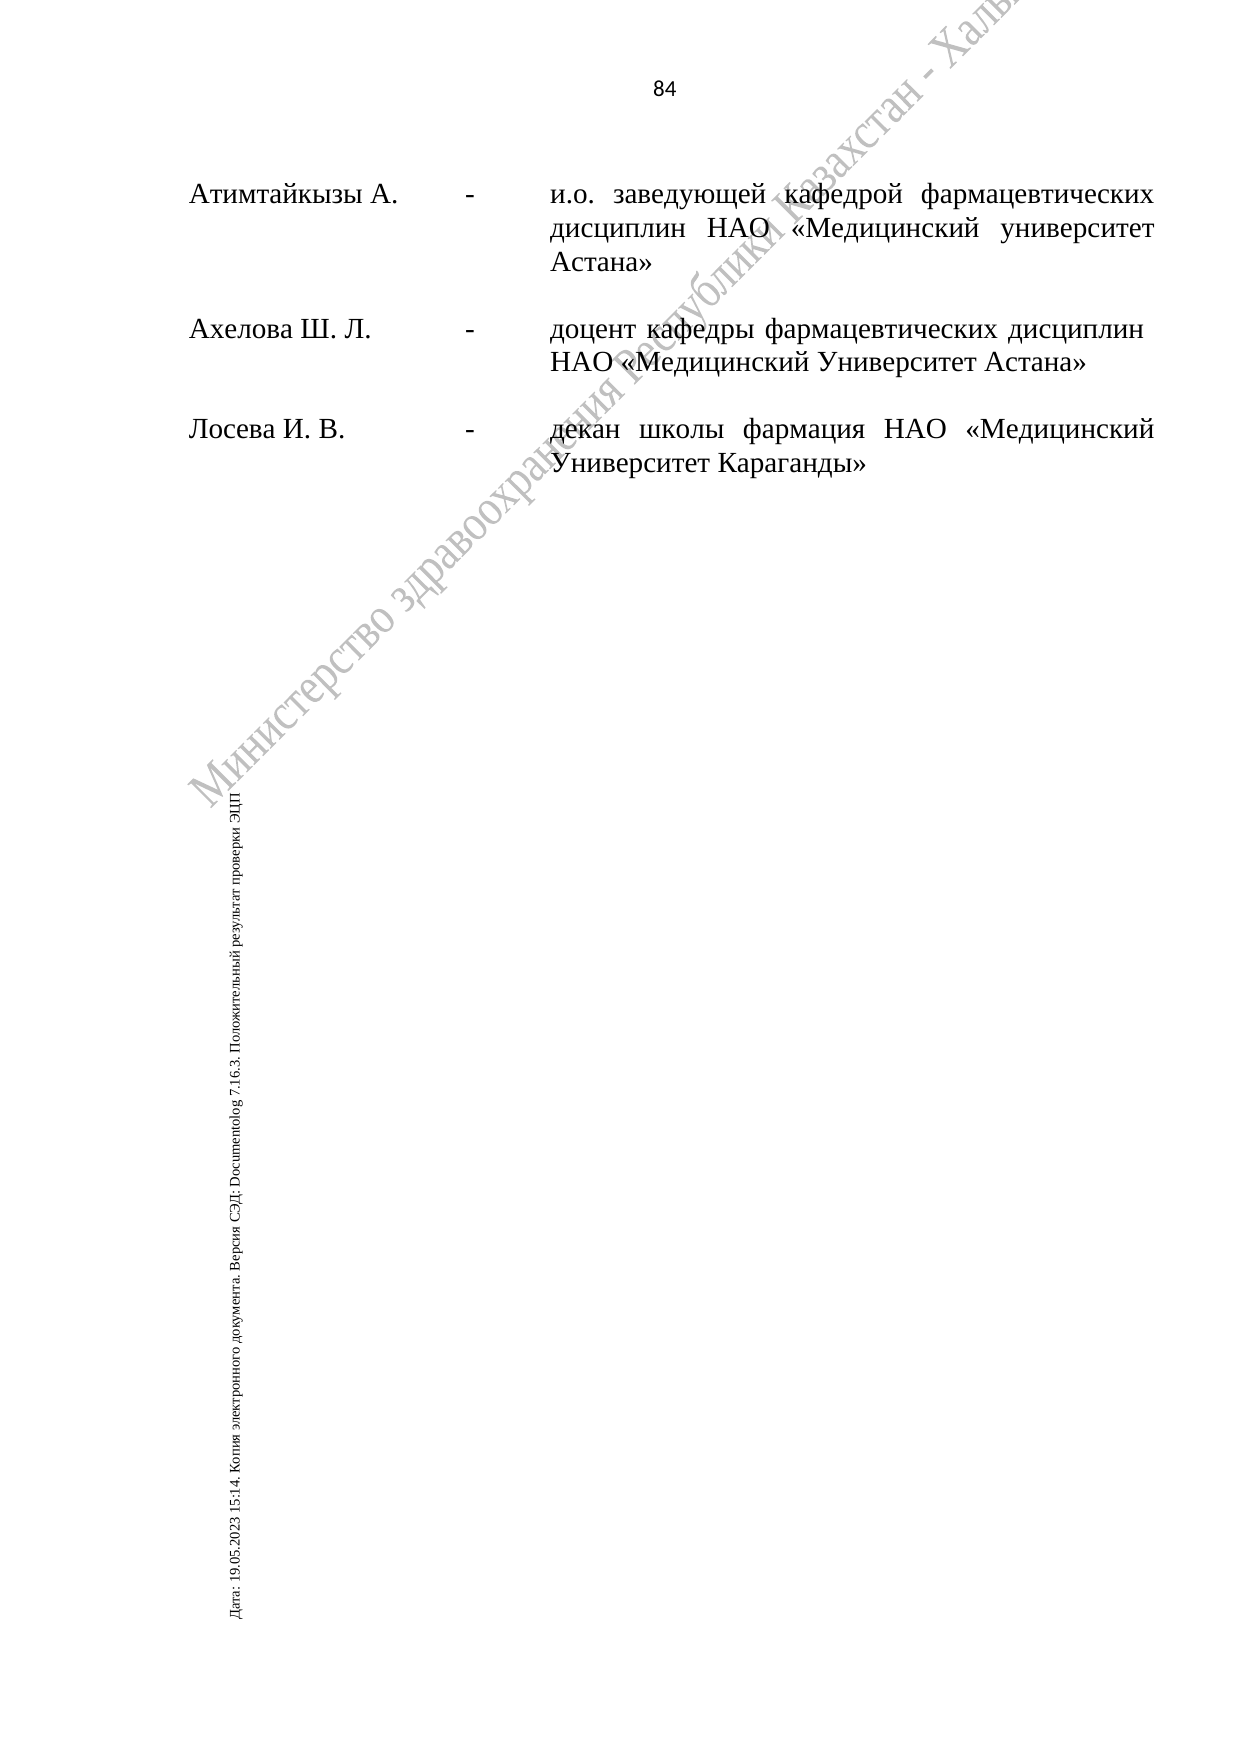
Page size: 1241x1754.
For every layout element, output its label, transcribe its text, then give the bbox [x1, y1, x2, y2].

table_cell - [454, 311, 539, 411]
table_cell декан школы фармация НАО «Медицинский Университет Караганды» [539, 411, 1166, 478]
table_cell Лосева И. В. [177, 411, 453, 478]
table_cell доцент кафедры фармацевтических дисциплин НАО «Медицинский Университет Астана» [539, 311, 1166, 411]
table_cell и.о. заведующей кафедрой фармацевтических дисциплин НАО «Медицинский университет Астана» [539, 177, 1166, 311]
table_cell - [454, 411, 539, 478]
table_cell - [454, 177, 539, 311]
table_cell Атимтайкызы А. [177, 177, 453, 311]
table_cell Ахелова Ш. Л. [177, 311, 453, 411]
